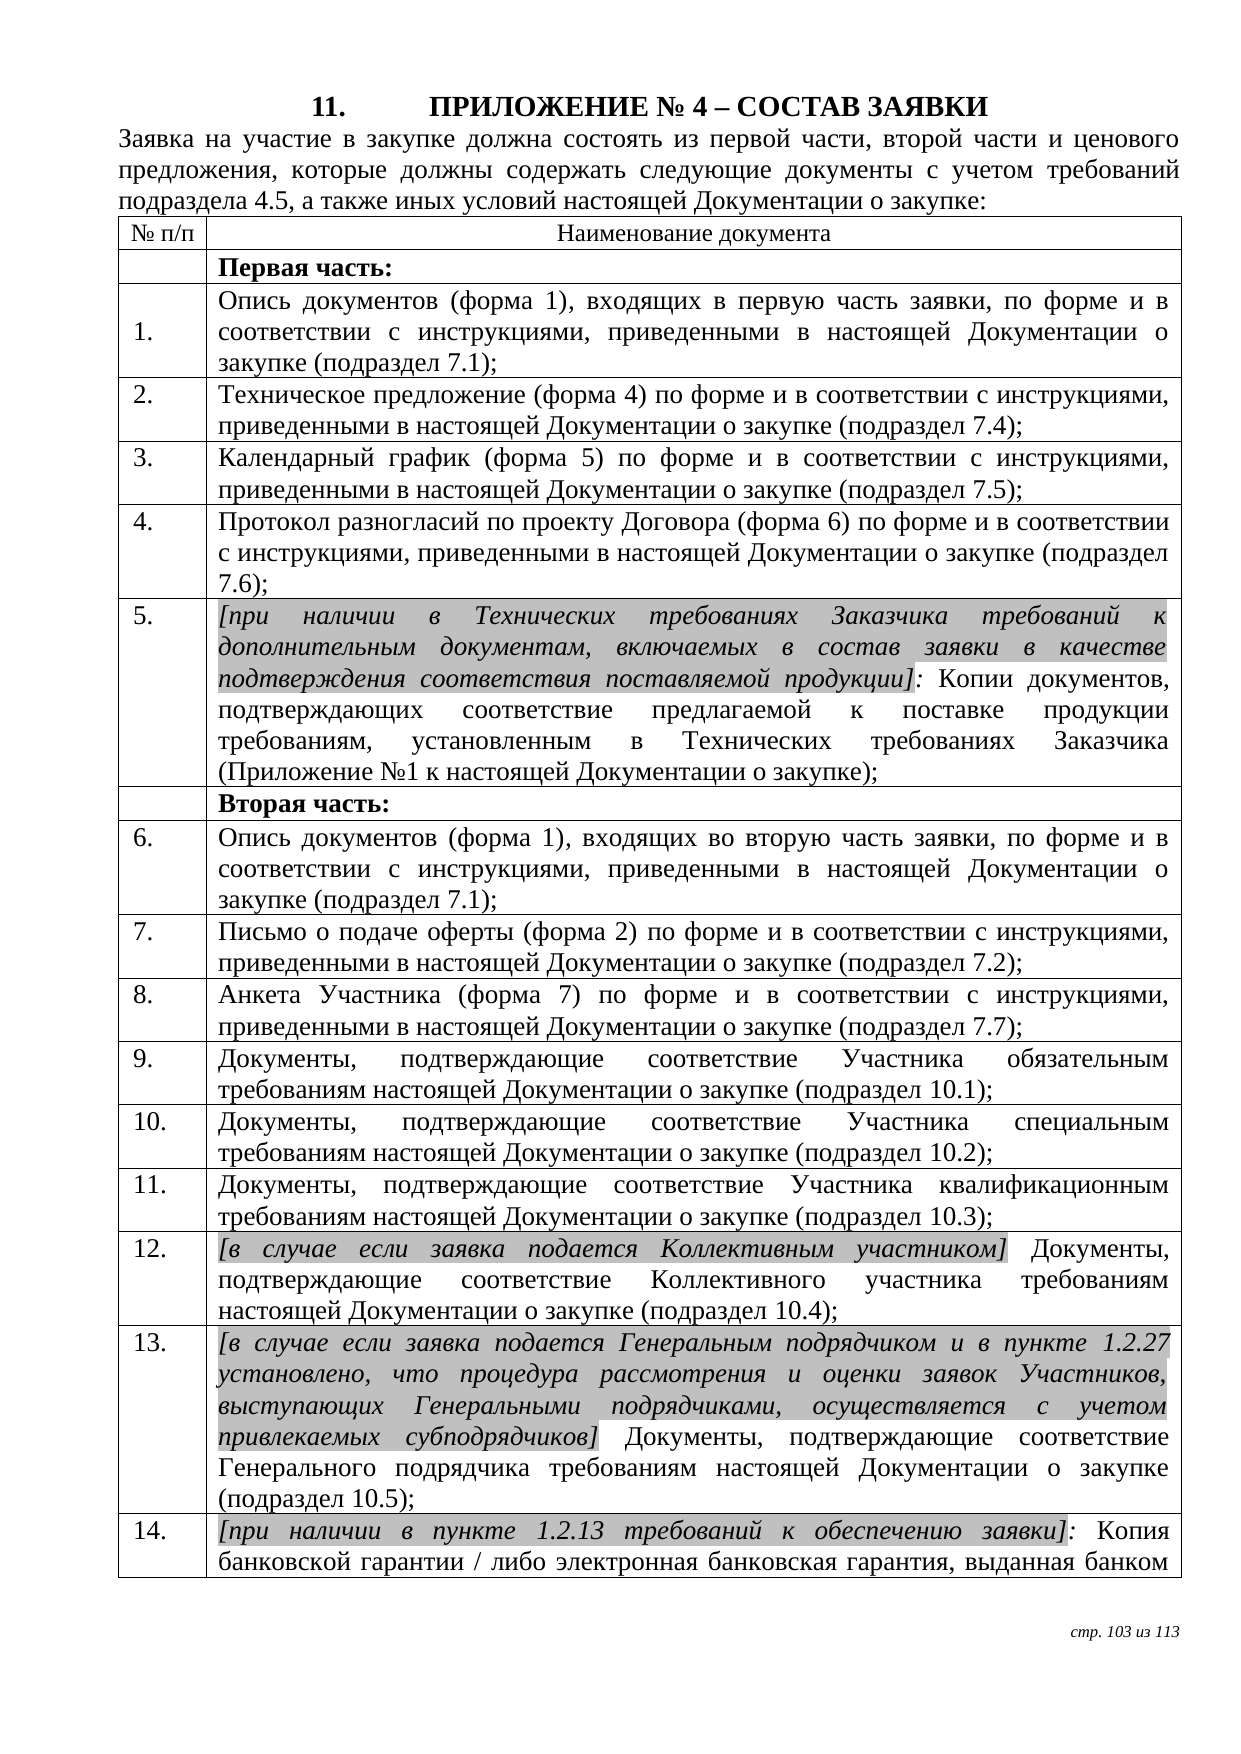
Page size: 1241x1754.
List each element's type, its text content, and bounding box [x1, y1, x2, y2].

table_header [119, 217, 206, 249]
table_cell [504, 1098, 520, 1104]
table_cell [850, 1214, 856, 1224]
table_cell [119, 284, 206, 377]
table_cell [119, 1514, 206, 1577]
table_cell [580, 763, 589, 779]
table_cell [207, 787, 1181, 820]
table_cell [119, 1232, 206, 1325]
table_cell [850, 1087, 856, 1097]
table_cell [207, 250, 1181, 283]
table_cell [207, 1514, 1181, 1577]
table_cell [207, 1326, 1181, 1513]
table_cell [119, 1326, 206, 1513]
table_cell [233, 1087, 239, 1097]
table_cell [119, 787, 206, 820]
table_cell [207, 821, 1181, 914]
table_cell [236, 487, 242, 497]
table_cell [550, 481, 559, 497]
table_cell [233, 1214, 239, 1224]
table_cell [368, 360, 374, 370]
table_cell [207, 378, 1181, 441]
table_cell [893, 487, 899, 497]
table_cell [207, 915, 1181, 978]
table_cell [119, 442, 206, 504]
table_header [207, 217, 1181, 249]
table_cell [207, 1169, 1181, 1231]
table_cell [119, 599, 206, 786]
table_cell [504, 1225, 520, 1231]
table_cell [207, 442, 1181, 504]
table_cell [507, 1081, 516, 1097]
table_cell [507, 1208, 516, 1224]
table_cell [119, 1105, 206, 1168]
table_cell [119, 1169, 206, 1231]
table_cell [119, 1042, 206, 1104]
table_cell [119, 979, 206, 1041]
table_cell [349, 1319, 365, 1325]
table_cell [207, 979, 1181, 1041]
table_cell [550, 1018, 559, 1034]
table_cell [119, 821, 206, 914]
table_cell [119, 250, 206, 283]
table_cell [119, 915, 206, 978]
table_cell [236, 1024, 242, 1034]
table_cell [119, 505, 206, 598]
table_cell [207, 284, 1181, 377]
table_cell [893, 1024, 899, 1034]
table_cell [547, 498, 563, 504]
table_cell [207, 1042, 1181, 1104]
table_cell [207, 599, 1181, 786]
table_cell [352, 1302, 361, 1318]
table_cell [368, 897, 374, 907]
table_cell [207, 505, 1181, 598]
subtitle ПРИЛОЖЕНИЕ № 4 – СОСТАВ ЗАЯВКИ [118, 89, 1181, 122]
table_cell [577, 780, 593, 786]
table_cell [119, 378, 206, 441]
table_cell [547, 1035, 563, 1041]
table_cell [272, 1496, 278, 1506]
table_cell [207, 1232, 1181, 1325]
list Заявка на участие в закупке должна состоять из первой части, второй части и ценового предложения, которые должны содержать следующие документы с учетом требований подраздела 4.5, а также иных условий настоящей Документации о закупке: [118, 122, 1181, 216]
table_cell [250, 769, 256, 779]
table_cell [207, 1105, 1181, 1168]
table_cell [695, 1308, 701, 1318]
